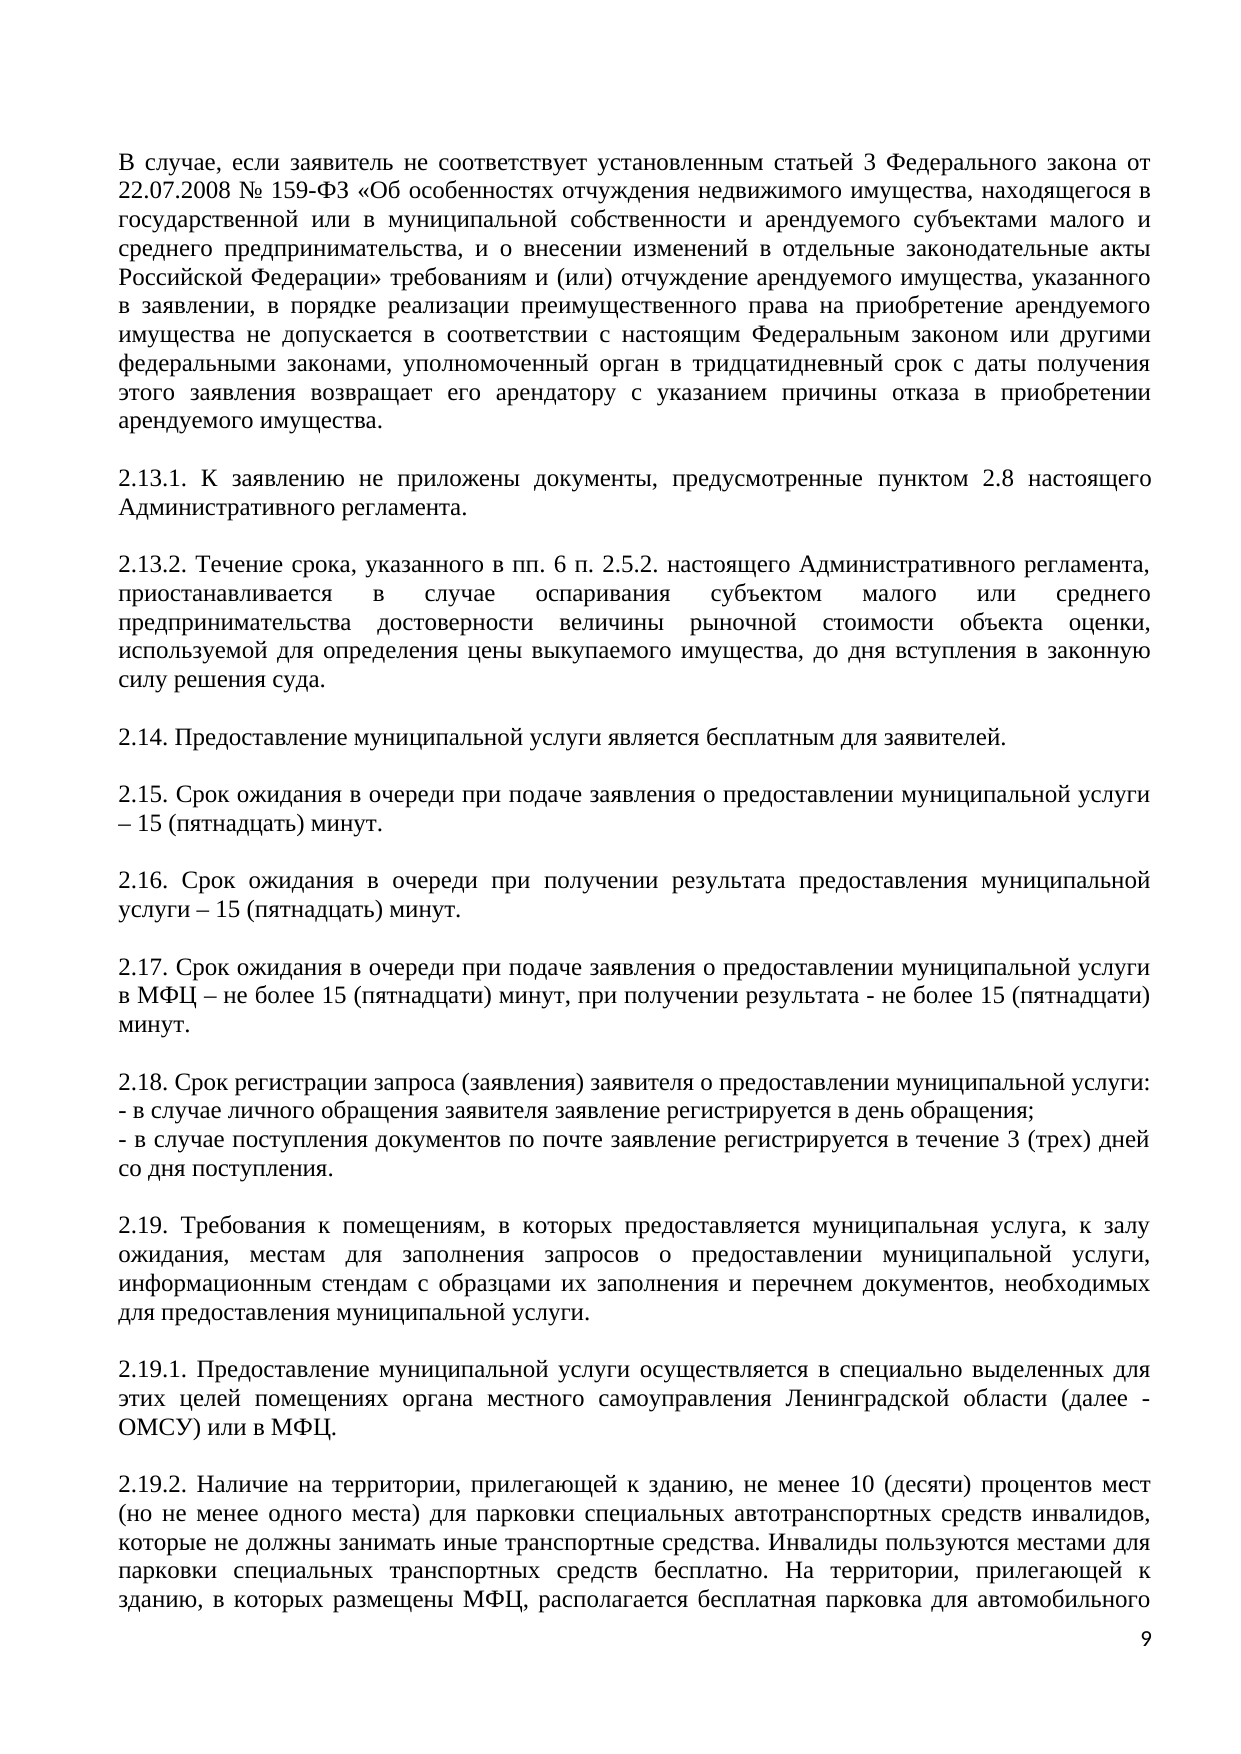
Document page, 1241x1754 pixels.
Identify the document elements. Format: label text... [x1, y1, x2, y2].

text 2.19. Требования к помещениям, в которых предоставляется муниципальная услуга, к залу ожидания, местам для заполнения запросов о предоставлении муниципальной услуги, информационным стендам с образцами их заполнения и перечнем документов, необходимых для предоставления муниципальной услуги. [118, 1211, 1152, 1326]
text 2.18. Срок регистрации запроса (заявления) заявителя о предоставлении муниципальной услуги: [118, 1067, 1152, 1096]
text 2.19.1. Предоставление муниципальной услуги осуществляется в специально выделенных для этих целей помещениях органа местного самоуправления Ленинградской области (далее - ОМСУ) или в МФЦ. [118, 1354, 1152, 1441]
text 2.13.1. К заявлению не приложены документы, предусмотренные пунктом 2.8 настоящего Административного регламента. [118, 463, 1152, 521]
text 2.16. Срок ожидания в очереди при получении результата предоставления муниципальной услуги – 15 (пятнадцать) минут. [118, 866, 1152, 923]
text 2.13.2. Течение срока, указанного в пп. 6 п. 2.5.2. настоящего Административного регламента, приостанавливается в случае оспаривания субъектом малого или среднего предпринимательства достоверности величины рыночной стоимости объекта оценки, используемой для определения цены выкупаемого имущества, до дня вступления в законную силу решения суда. [118, 549, 1152, 693]
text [118, 1469, 1152, 1613]
text В случае, если заявитель не соответствует установленным статьей 3 Федерального закона от 22.07.2008 № 159-ФЗ «Об особенностях отчуждения недвижимого имущества, находящегося в государственной или в муниципальной собственности и арендуемого субъектами малого и среднего предпринимательства, и о внесении изменений в отдельные законодательные акты Российской Федерации» требованиям и (или) отчуждение арендуемого имущества, указанного в заявлении, в порядке реализации преимущественного права на приобретение арендуемого имущества не допускается в соответствии с настоящим Федеральным законом или другими федеральными законами, уполномоченный орган в тридцатидневный срок с даты получения этого заявления возвращает его арендатору с указанием причины отказа в приобретении арендуемого имущества. [118, 147, 1152, 434]
text - в случае личного обращения заявителя заявление регистрируется в день обращения; [118, 1096, 1152, 1124]
text 2.17. Срок ожидания в очереди при подаче заявления о предоставлении муниципальной услуги в МФЦ – не более 15 (пятнадцати) минут, при получении результата - не более 15 (пятнадцати) минут. [118, 952, 1152, 1038]
text 2.15. Срок ожидания в очереди при подаче заявления о предоставлении муниципальной услуги – 15 (пятнадцать) минут. [118, 779, 1152, 837]
text 2.14. Предоставление муниципальной услуги является бесплатным для заявителей. [118, 722, 1152, 751]
text - в случае поступления документов по почте заявление регистрируется в течение 3 (трех) дней со дня поступления. [118, 1124, 1152, 1182]
